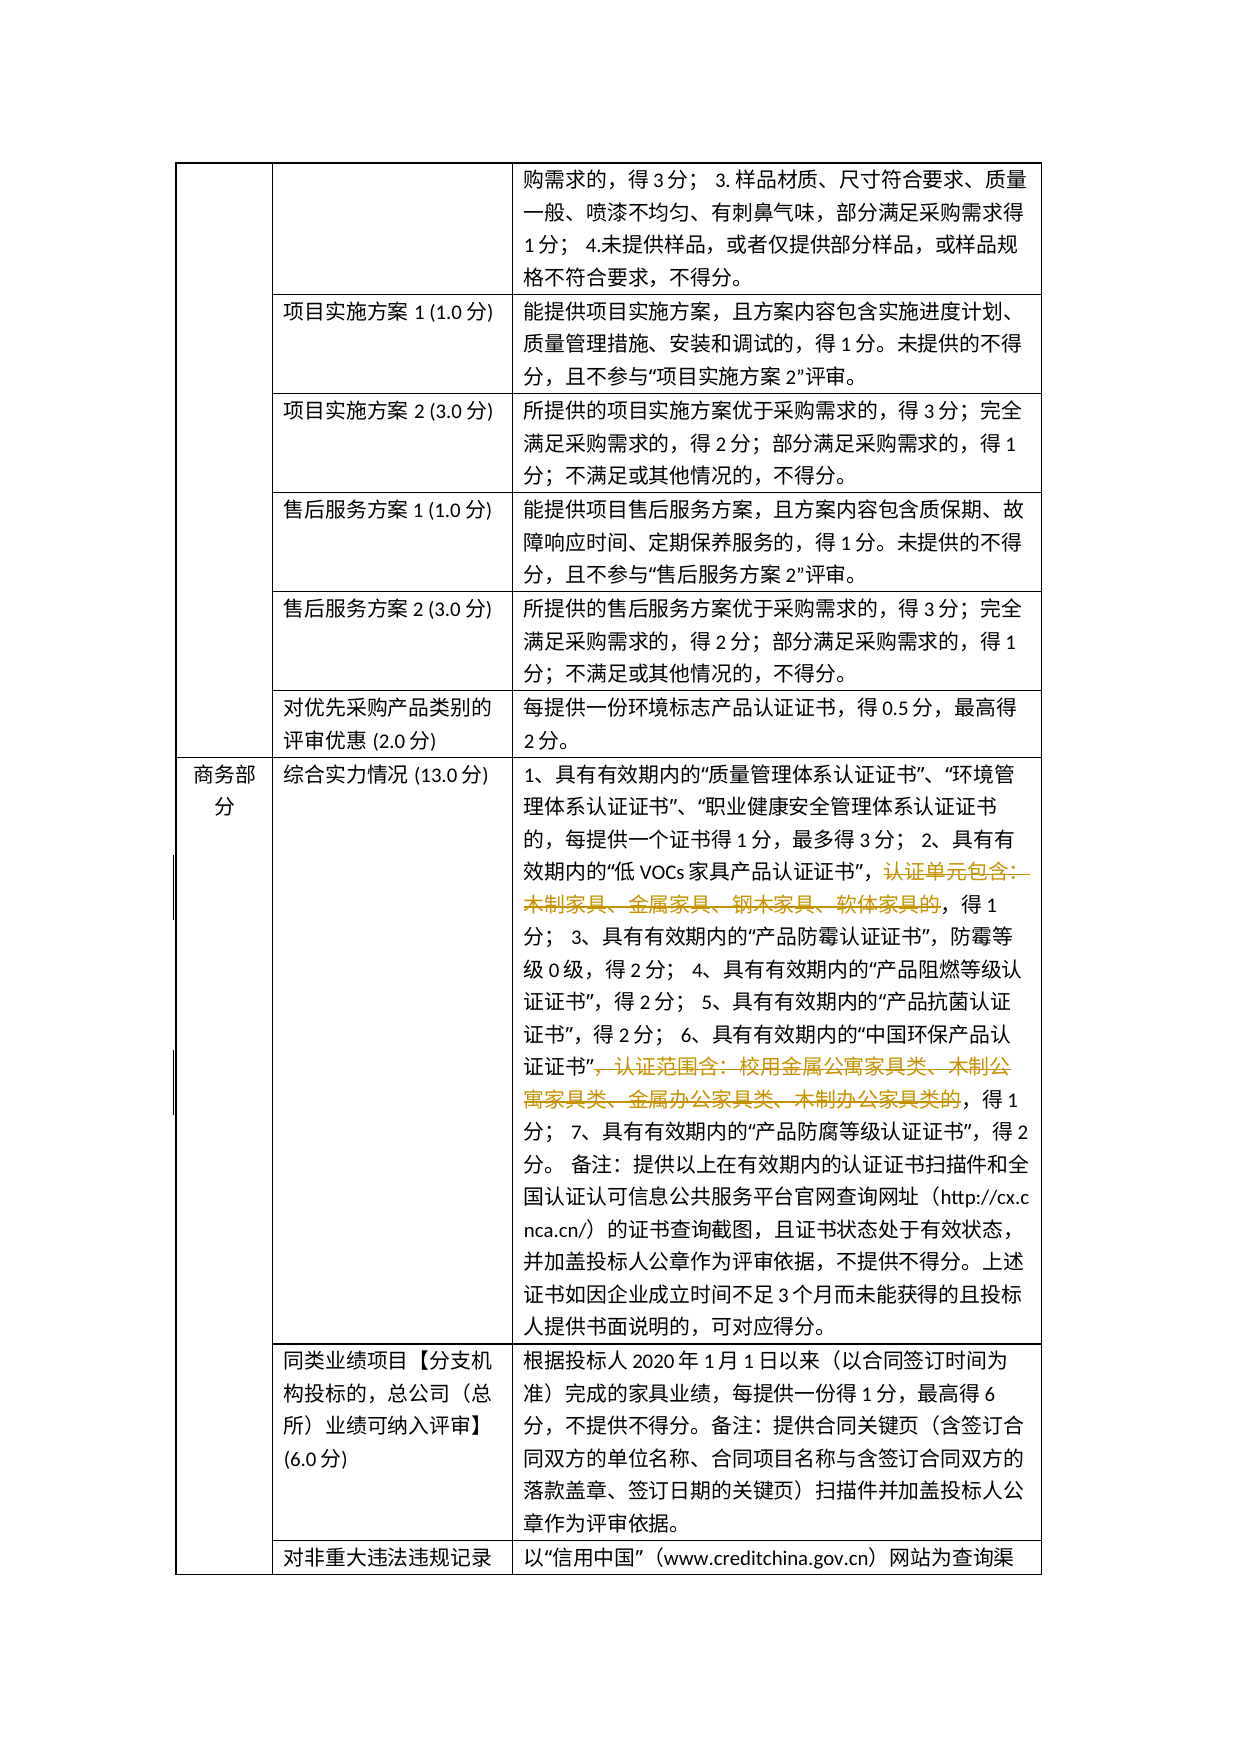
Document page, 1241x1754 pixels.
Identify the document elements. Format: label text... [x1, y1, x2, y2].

table_cell 综合实力情况 (13.0分) [273, 758, 512, 1343]
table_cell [273, 1541, 512, 1573]
table_cell 根据投标人2020年1月1日以来（以合同签订时间为准）完成的家具业绩，每提供一份得1分，最高得6分，不提供不得分。备注：提供合同关键页（含签订合同双方的单位名称、合同项目名称与含签订合同双方的落款盖章、签订日期的关键页）扫描件并加盖投标人公章作为评审依据。 [513, 1345, 1041, 1539]
table_cell 项目实施方案 1 (1.0分) [273, 295, 512, 393]
table_cell 1、具有有效期内的“质量管理体系认证证书”、“环境管理体系认证证书”、“职业健康安全管理体系认证证书的，每提供一个证书得1分，最多得3分； 2、具有有效期内的“低VOCs家具产品认证证书”，，得1分； 3、具有有效期内的“产品防霉认证证书”，防霉等级0级，得2分； 4、具有有效期内的“产品阻燃等级认证证书”，得2分； 5、具有有效期内的“产品抗菌认证证书”，得2分； 6、具有有效期内的“中国环保产品认证证书”，得1分； 7、具有有效期内的“产品防腐等级认证证书”，得2分。 备注：提供以上在有效期内的认证证书扫描件和全国认证认可信息公共服务平台官网查询网址（http://cx.cnca.cn/）的证书查询截图，且证书状态处于有效状态，并加盖投标人公章作为评审依据，不提供不得分。上述证书如因企业成立时间不足3个月而未能获得的且投标人提供书面说明的，可对应得分。 [513, 758, 1041, 1343]
table_cell 售后服务方案1 (1.0分) [273, 493, 512, 591]
table_cell 所提供的项目实施方案优于采购需求的，得3分；完全满足采购需求的，得2分；部分满足采购需求的，得1分；不满足或其他情况的，不得分。 [513, 394, 1041, 492]
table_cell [513, 1541, 1041, 1573]
table_cell 商务部分 [177, 758, 272, 1573]
table_cell 售后服务方案2 (3.0分) [273, 592, 512, 690]
table_cell 同类业绩项目【分支机构投标的，总公司（总所）业绩可纳入评审】 (6.0分) [273, 1345, 512, 1539]
table_cell 项目实施方案 2 (3.0分) [273, 394, 512, 492]
table_cell 对优先采购产品类别的评审优惠 (2.0分) [273, 691, 512, 756]
table_cell 所提供的售后服务方案优于采购需求的，得3分；完全满足采购需求的，得2分；部分满足采购需求的，得1分；不满足或其他情况的，不得分。 [513, 592, 1041, 690]
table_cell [513, 164, 1041, 293]
table_cell 能提供项目实施方案，且方案内容包含实施进度计划、 质量管理措施、安装和调试的，得1分。未提供的不得分，且不参与“项目实施方案2”评审。 [513, 295, 1041, 393]
table_cell 每提供一份环境标志产品认证证书，得0.5分，最高得2分。 [513, 691, 1041, 756]
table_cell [273, 164, 512, 293]
table_cell 能提供项目售后服务方案，且方案内容包含质保期、故障响应时间、定期保养服务的，得1分。未提供的不得分，且不参与“售后服务方案2”评审。 [513, 493, 1041, 591]
